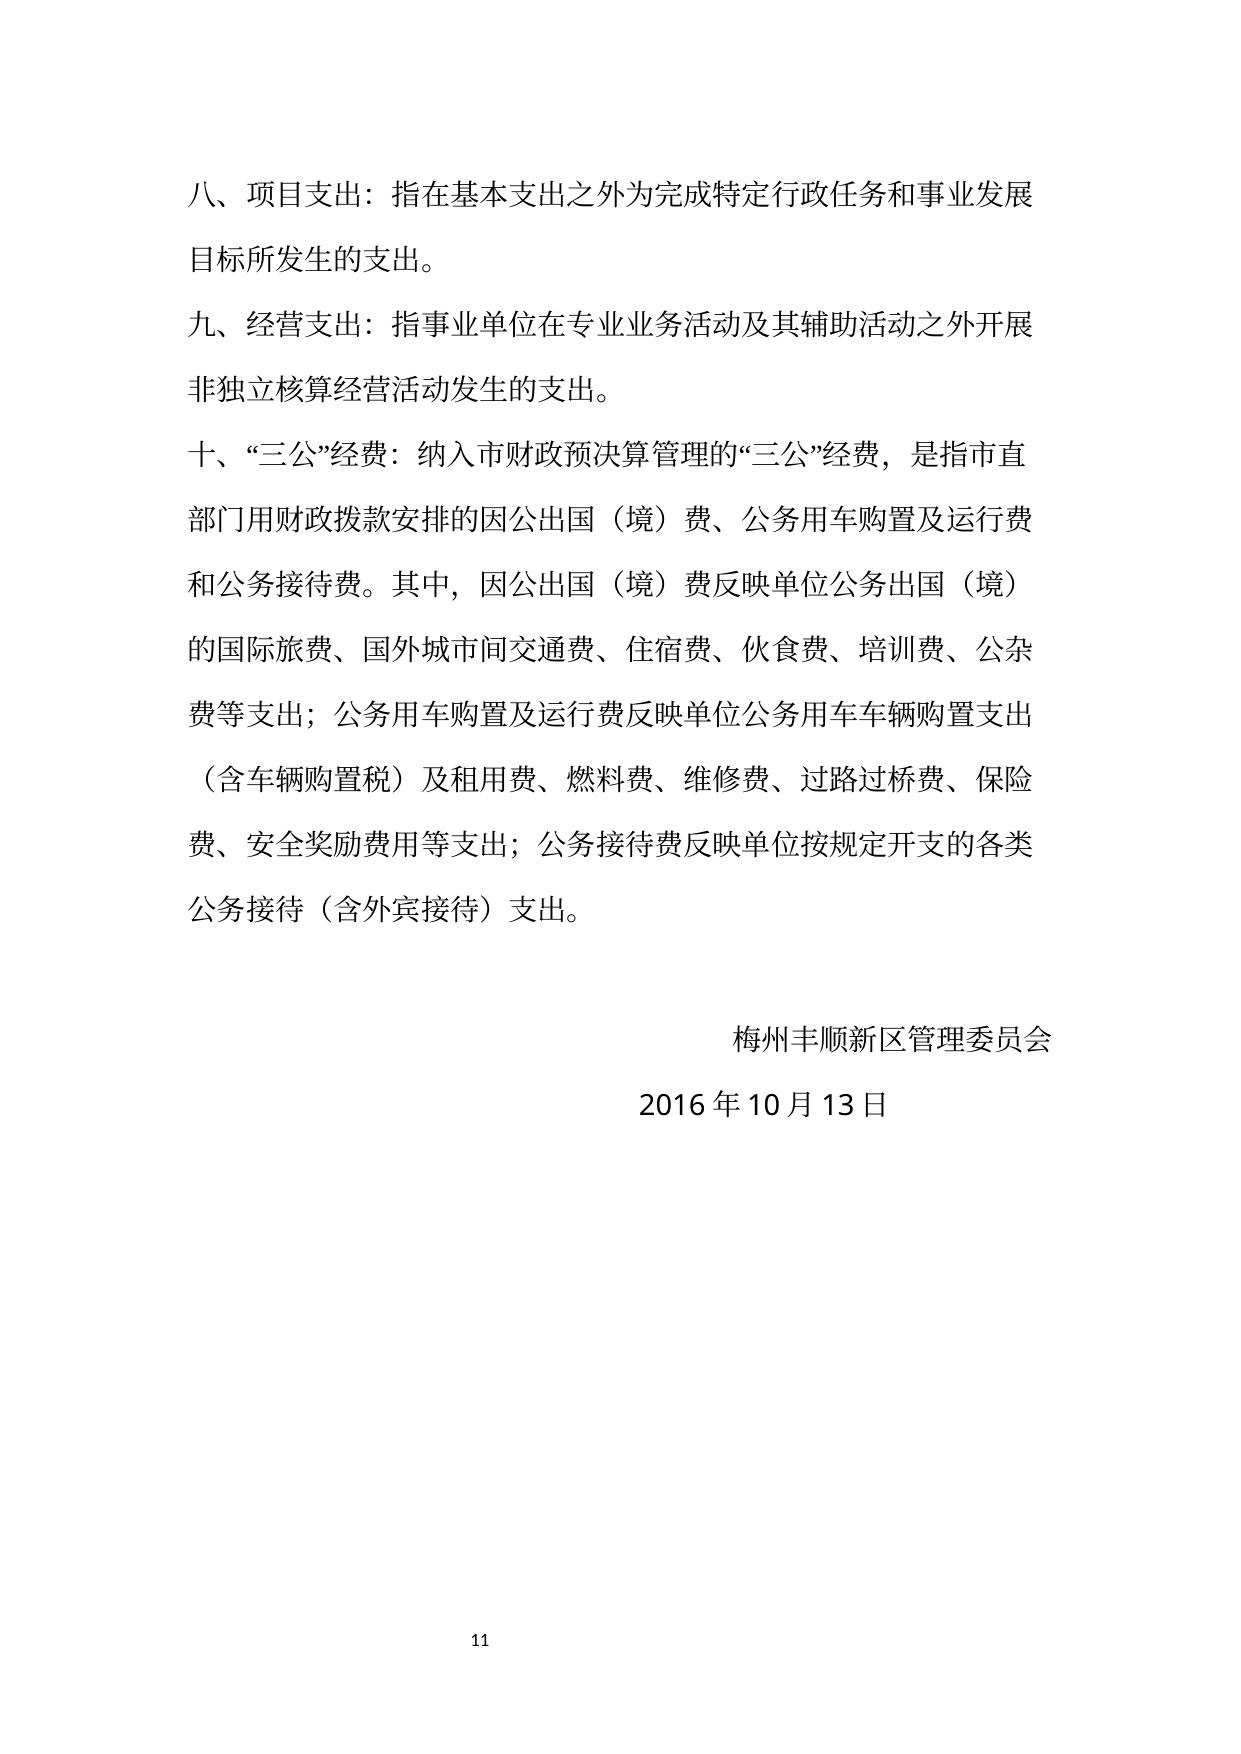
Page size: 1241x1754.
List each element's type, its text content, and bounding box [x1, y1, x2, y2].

text 九、经营支出：指事业单位在专业业务活动及其辅助活动之外开展非独立核算经营活动发生的支出。 [187, 292, 1053, 422]
text 2016年10月13日 [187, 1072, 1053, 1137]
text 梅州丰顺新区管理委员会 [187, 1007, 1053, 1072]
text 十、“三公”经费：纳入市财政预决算管理的“三公”经费，是指市直部门用财政拨款安排的因公出国（境）费、公务用车购置及运行费和公务接待费。其中，因公出国（境）费反映单位公务出国（境）的国际旅费、国外城市间交通费、住宿费、伙食费、培训费、公杂费等支出；公务用车购置及运行费反映单位公务用车车辆购置支出（含车辆购置税）及租用费、燃料费、维修费、过路过桥费、保险费、安全奖励费用等支出；公务接待费反映单位按规定开支的各类公务接待（含外宾接待）支出。 [187, 422, 1053, 942]
text 八、项目支出：指在基本支出之外为完成特定行政任务和事业发展目标所发生的支出。 [187, 162, 1053, 292]
